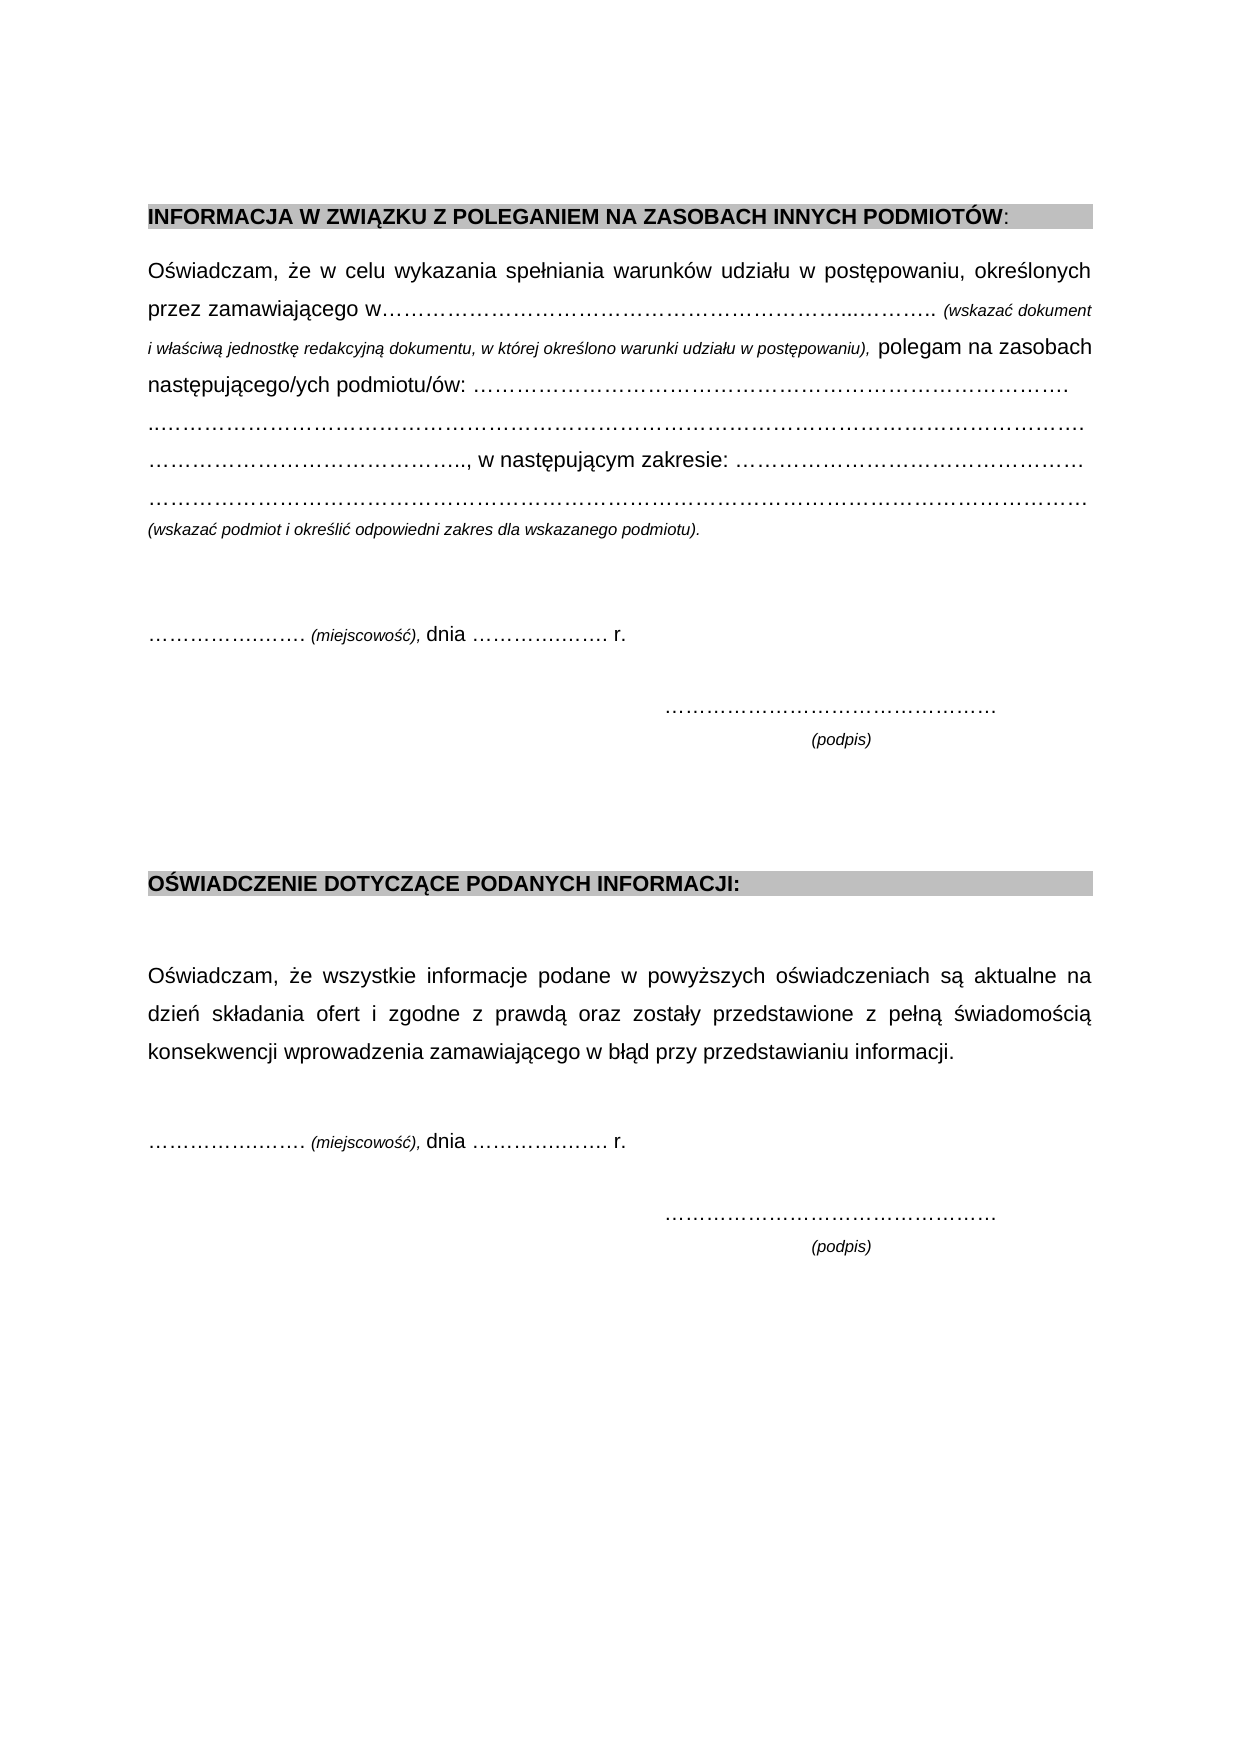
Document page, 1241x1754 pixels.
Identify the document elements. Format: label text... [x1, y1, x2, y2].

text (podpis) [738, 1237, 1093, 1256]
text ………………………………………… [148, 694, 1093, 718]
text INFORMACJA W ZWIĄZKU Z POLEGANIEM NA ZASOBACH INNYCH PODMIOTÓW: [148, 204, 1093, 229]
text Oświadczam, że wszystkie informacje podane w powyższych oświadczeniach są aktualne na dzień składania ofert i zgodne z prawdą oraz zostały przedstawione z pełną świadomością konsekwencji wprowadzenia zamawiającego w błąd przy przedstawianiu informacji. [148, 963, 1093, 1064]
text …………….……. (miejscowość), dnia ………….……. r. [148, 622, 1093, 646]
text ………………………………………………………………………………………………………………… (wskazać podmiot i określić odpowiedni zakres dla wskazanego podmiotu). [148, 485, 1093, 539]
text ..……………………………………………………………………………………………………………….…………………………………….., w następującym zakresie: ………………………………………… [148, 409, 1093, 472]
text (podpis) [738, 730, 1093, 749]
text ………………………………………… [148, 1201, 1093, 1225]
text OŚWIADCZENIE DOTYCZĄCE PODANYCH INFORMACJI: [148, 871, 1093, 896]
text Oświadczam, że w celu wykazania spełniania warunków udziału w postępowaniu, określonych przez zamawiającego w………………………………………………………...……….. (wskazać dokument i właściwą jednostkę redakcyjną dokumentu, w której określono warunki udziału w postępowaniu), polegam na zasobach następującego/ych podmiotu/ów: ………………………………………………………………………. [148, 258, 1093, 397]
text …………….……. (miejscowość), dnia ………….……. r. [148, 1129, 1093, 1153]
